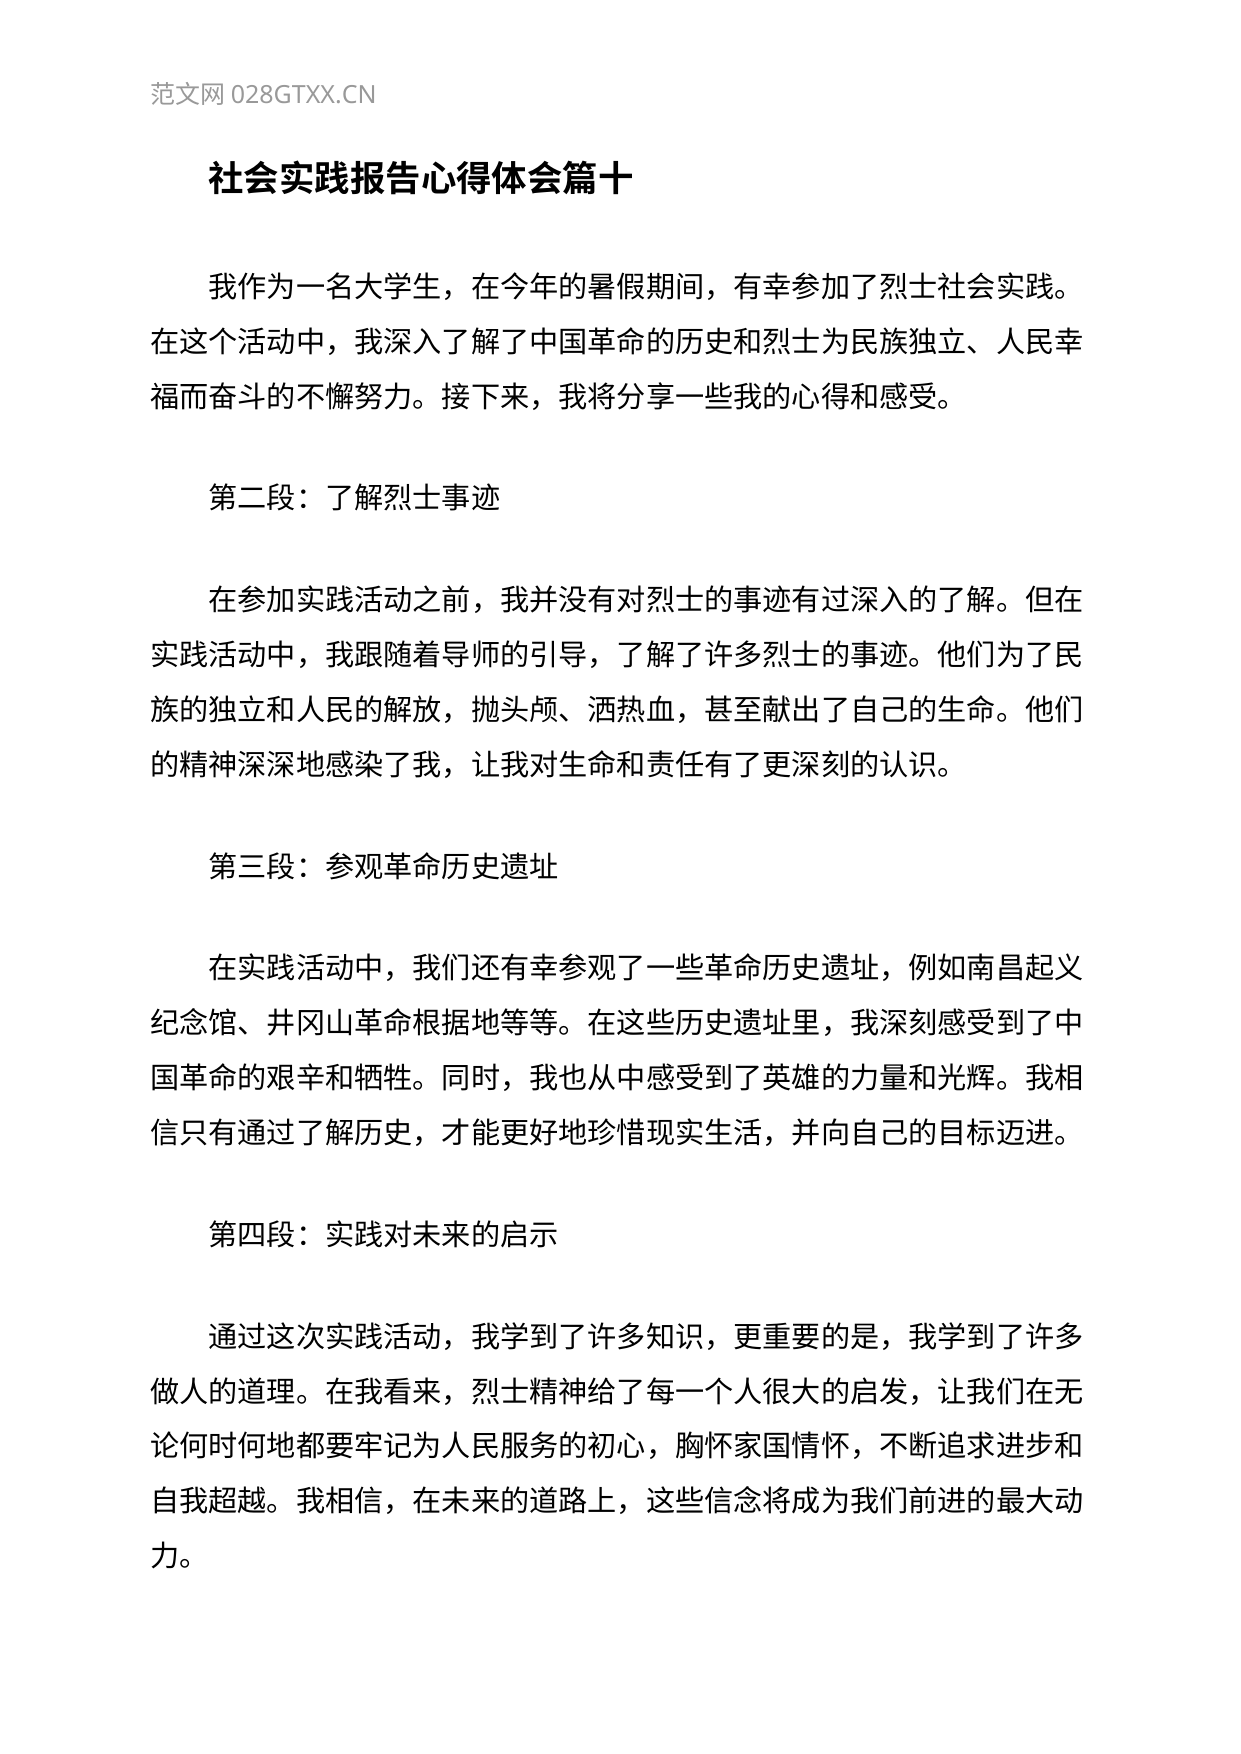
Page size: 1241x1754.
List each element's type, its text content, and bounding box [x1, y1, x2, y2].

text 在参加实践活动之前，我并没有对烈士的事迹有过深入的了解。但在实践活动中，我跟随着导师的引导，了解了许多烈士的事迹。他们为了民族的独立和人民的解放，抛头颅、洒热血，甚至献出了自己的生命。他们的精神深深地感染了我，让我对生命和责任有了更深刻的认识。 [150, 577, 1090, 784]
text 社会实践报告心得体会篇十 [150, 150, 1090, 201]
text 通过这次实践活动，我学到了许多知识，更重要的是，我学到了许多做人的道理。在我看来，烈士精神给了每一个人很大的启发，让我们在无论何时何地都要牢记为人民服务的初心，胸怀家国情怀，不断追求进步和自我超越。我相信，在未来的道路上，这些信念将成为我们前进的最大动力。 [150, 1313, 1090, 1575]
text 我作为一名大学生，在今年的暑假期间，有幸参加了烈士社会实践。在这个活动中，我深入了解了中国革命的历史和烈士为民族独立、人民幸福而奋斗的不懈努力。接下来，我将分享一些我的心得和感受。 [150, 263, 1090, 416]
text 第二段：了解烈士事迹 [150, 475, 1090, 517]
text 第三段：参观革命历史遗址 [150, 843, 1090, 886]
text 第四段：实践对未来的启示 [150, 1211, 1090, 1254]
text 在实践活动中，我们还有幸参观了一些革命历史遗址，例如南昌起义纪念馆、井冈山革命根据地等等。在这些历史遗址里，我深刻感受到了中国革命的艰辛和牺牲。同时，我也从中感受到了英雄的力量和光辉。我相信只有通过了解历史，才能更好地珍惜现实生活，并向自己的目标迈进。 [150, 945, 1090, 1152]
